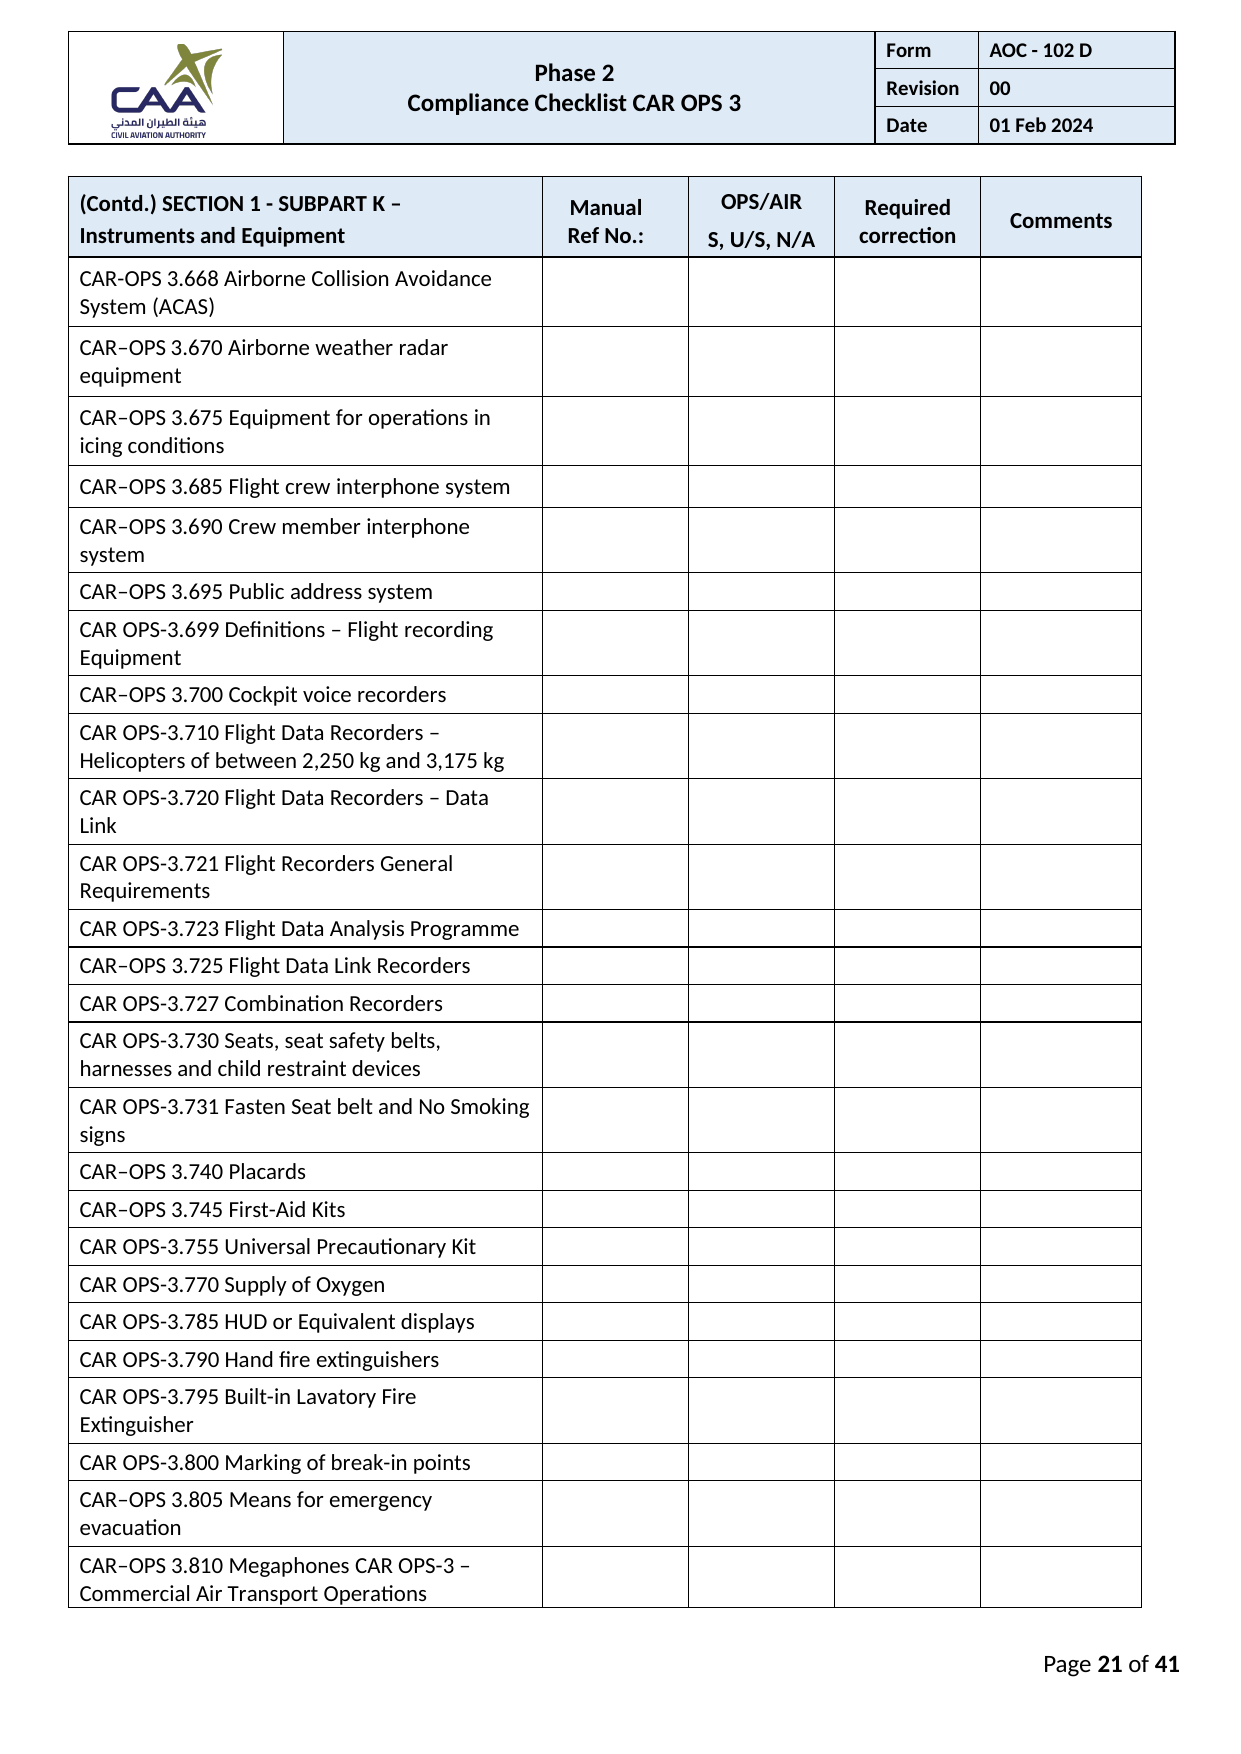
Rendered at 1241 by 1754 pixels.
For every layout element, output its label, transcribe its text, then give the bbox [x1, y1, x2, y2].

table_cell [543, 985, 688, 1021]
table_cell [835, 910, 980, 946]
table_cell [689, 948, 834, 984]
table_cell [689, 1088, 834, 1152]
table_cell [689, 910, 834, 946]
table_cell [689, 397, 834, 465]
table_cell CAR OPS-3.720 Flight Data Recorders – Data Link [69, 779, 542, 843]
table_header Required correction [835, 177, 980, 256]
table_cell [835, 1303, 980, 1340]
table_cell CAR OPS-3.785 HUD or Equivalent displays [69, 1303, 542, 1340]
table_cell CAR–OPS 3.670 Airborne weather radar equipment [69, 327, 542, 396]
table_cell [981, 676, 1141, 713]
table_cell CAR–OPS 3.725 Flight Data Link Recorders [69, 948, 542, 984]
table_cell [835, 1341, 980, 1377]
table_cell CAR OPS-3.730 Seats, seat safety belts, harnesses and child restraint devices [69, 1023, 542, 1087]
table_cell [689, 1228, 834, 1265]
table_cell [835, 779, 980, 843]
table_cell [543, 714, 688, 778]
table_cell [543, 1153, 688, 1190]
table_cell [689, 1266, 834, 1302]
table_cell [981, 1303, 1141, 1340]
table_cell [835, 1023, 980, 1087]
table_cell CAR–OPS 3.685 Flight crew interphone system [69, 466, 542, 507]
table_cell [981, 1547, 1141, 1607]
table_cell [543, 1341, 688, 1377]
table_cell [689, 1023, 834, 1087]
table_cell [981, 1341, 1141, 1377]
table_cell [981, 1088, 1141, 1152]
table_cell [689, 676, 834, 713]
table_cell CAR OPS-3.790 Hand fire extinguishers [69, 1341, 542, 1377]
table_header (Contd.) SECTION 1 - SUBPART K – Instruments and Equipment [69, 177, 542, 256]
table_cell [835, 1228, 980, 1265]
table_cell [835, 611, 980, 675]
table_cell [689, 1481, 834, 1546]
table_cell [981, 1378, 1141, 1443]
table_cell [835, 1547, 980, 1607]
table_cell [981, 508, 1141, 572]
table_cell CAR OPS-3.699 Definitions – Flight recording Equipment [69, 611, 542, 675]
table_cell [835, 676, 980, 713]
table_header Manual Ref No.: [543, 177, 688, 256]
table_cell [981, 714, 1141, 778]
table_cell [981, 1191, 1141, 1227]
table_cell [543, 1023, 688, 1087]
table_cell [689, 258, 834, 326]
table_cell CAR-OPS 3.668 Airborne Collision Avoidance System (ACAS) [69, 258, 542, 326]
table_cell [543, 397, 688, 465]
table_cell [543, 1266, 688, 1302]
table_cell [689, 779, 834, 843]
table_cell [835, 258, 980, 326]
table_cell [543, 1547, 688, 1607]
table_cell [543, 1191, 688, 1227]
table_header OPS/AIR S, U/S, N/A [689, 177, 834, 256]
table_cell [689, 1303, 834, 1340]
table_cell [543, 1088, 688, 1152]
table_cell CAR OPS-3.770 Supply of Oxygen [69, 1266, 542, 1302]
table_cell CAR–OPS 3.745 First-Aid Kits [69, 1191, 542, 1227]
table_cell [543, 1228, 688, 1265]
table_cell [689, 611, 834, 675]
table_cell [689, 1153, 834, 1190]
table_cell CAR OPS-3.710 Flight Data Recorders – Helicopters of between 2,250 kg and 3,175 kg [69, 714, 542, 778]
table_cell [689, 327, 834, 396]
table_cell [981, 779, 1141, 843]
table_cell [543, 1303, 688, 1340]
table_cell [835, 1191, 980, 1227]
table_cell [543, 948, 688, 984]
table_cell [543, 327, 688, 396]
table_cell CAR OPS-3.800 Marking of break-in points [69, 1444, 542, 1480]
table_cell [981, 1481, 1141, 1546]
table_cell [835, 1153, 980, 1190]
table_cell CAR OPS-3.755 Universal Precautionary Kit [69, 1228, 542, 1265]
table_cell [835, 1481, 980, 1546]
table_cell [689, 845, 834, 909]
table_cell [689, 573, 834, 610]
table_cell [543, 910, 688, 946]
table_cell [689, 985, 834, 1021]
table_cell [981, 1153, 1141, 1190]
table_cell [981, 397, 1141, 465]
table_cell [543, 258, 688, 326]
table_cell [981, 611, 1141, 675]
table_cell [981, 985, 1141, 1021]
table_cell [689, 508, 834, 572]
table_cell [689, 1547, 834, 1607]
table_cell [981, 466, 1141, 507]
table_cell [835, 1444, 980, 1480]
table_cell [981, 948, 1141, 984]
table_cell CAR–OPS 3.690 Crew member interphone system [69, 508, 542, 572]
table_cell CAR–OPS 3.805 Means for emergency evacuation [69, 1481, 542, 1546]
table_cell [981, 327, 1141, 396]
table_cell [543, 845, 688, 909]
table_cell [835, 466, 980, 507]
table_cell CAR–OPS 3.675 Equipment for operations in icing conditions [69, 397, 542, 465]
table_cell [981, 1266, 1141, 1302]
table_cell [835, 1378, 980, 1443]
table_cell [689, 1341, 834, 1377]
table_cell [543, 1444, 688, 1480]
table_cell [543, 676, 688, 713]
table_cell [981, 1023, 1141, 1087]
table_cell [981, 1228, 1141, 1265]
table_cell CAR OPS-3.795 Built-in Lavatory Fire Extinguisher [69, 1378, 542, 1443]
table_cell CAR OPS-3.731 Fasten Seat belt and No Smoking signs [69, 1088, 542, 1152]
table_cell [543, 1378, 688, 1443]
table_cell [981, 573, 1141, 610]
table_cell CAR OPS-3.727 Combination Recorders [69, 985, 542, 1021]
table_cell [835, 573, 980, 610]
table_cell [835, 985, 980, 1021]
table_cell [543, 466, 688, 507]
table_cell [981, 910, 1141, 946]
table_header Comments [981, 177, 1141, 256]
table_cell [689, 1444, 834, 1480]
table_cell [835, 845, 980, 909]
table_cell CAR OPS-3.723 Flight Data Analysis Programme [69, 910, 542, 946]
table_cell [543, 779, 688, 843]
table_cell [543, 611, 688, 675]
picture [111, 44, 223, 138]
table_cell [835, 1088, 980, 1152]
table_cell [835, 948, 980, 984]
table_cell [689, 1191, 834, 1227]
table_cell CAR–OPS 3.695 Public address system [69, 573, 542, 610]
table_cell [689, 466, 834, 507]
table_cell [543, 508, 688, 572]
table_cell [835, 508, 980, 572]
table_cell CAR–OPS 3.700 Cockpit voice recorders [69, 676, 542, 713]
table_cell [835, 397, 980, 465]
table_cell [835, 714, 980, 778]
table_cell CAR–OPS 3.740 Placards [69, 1153, 542, 1190]
table_cell [835, 327, 980, 396]
table_cell [689, 714, 834, 778]
table_cell [543, 573, 688, 610]
table_cell [543, 1481, 688, 1546]
table_cell [689, 1378, 834, 1443]
table_cell [981, 845, 1141, 909]
table_cell [981, 258, 1141, 326]
table_cell [835, 1266, 980, 1302]
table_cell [69, 1547, 542, 1607]
table_cell [981, 1444, 1141, 1480]
table_cell CAR OPS-3.721 Flight Recorders General Requirements [69, 845, 542, 909]
